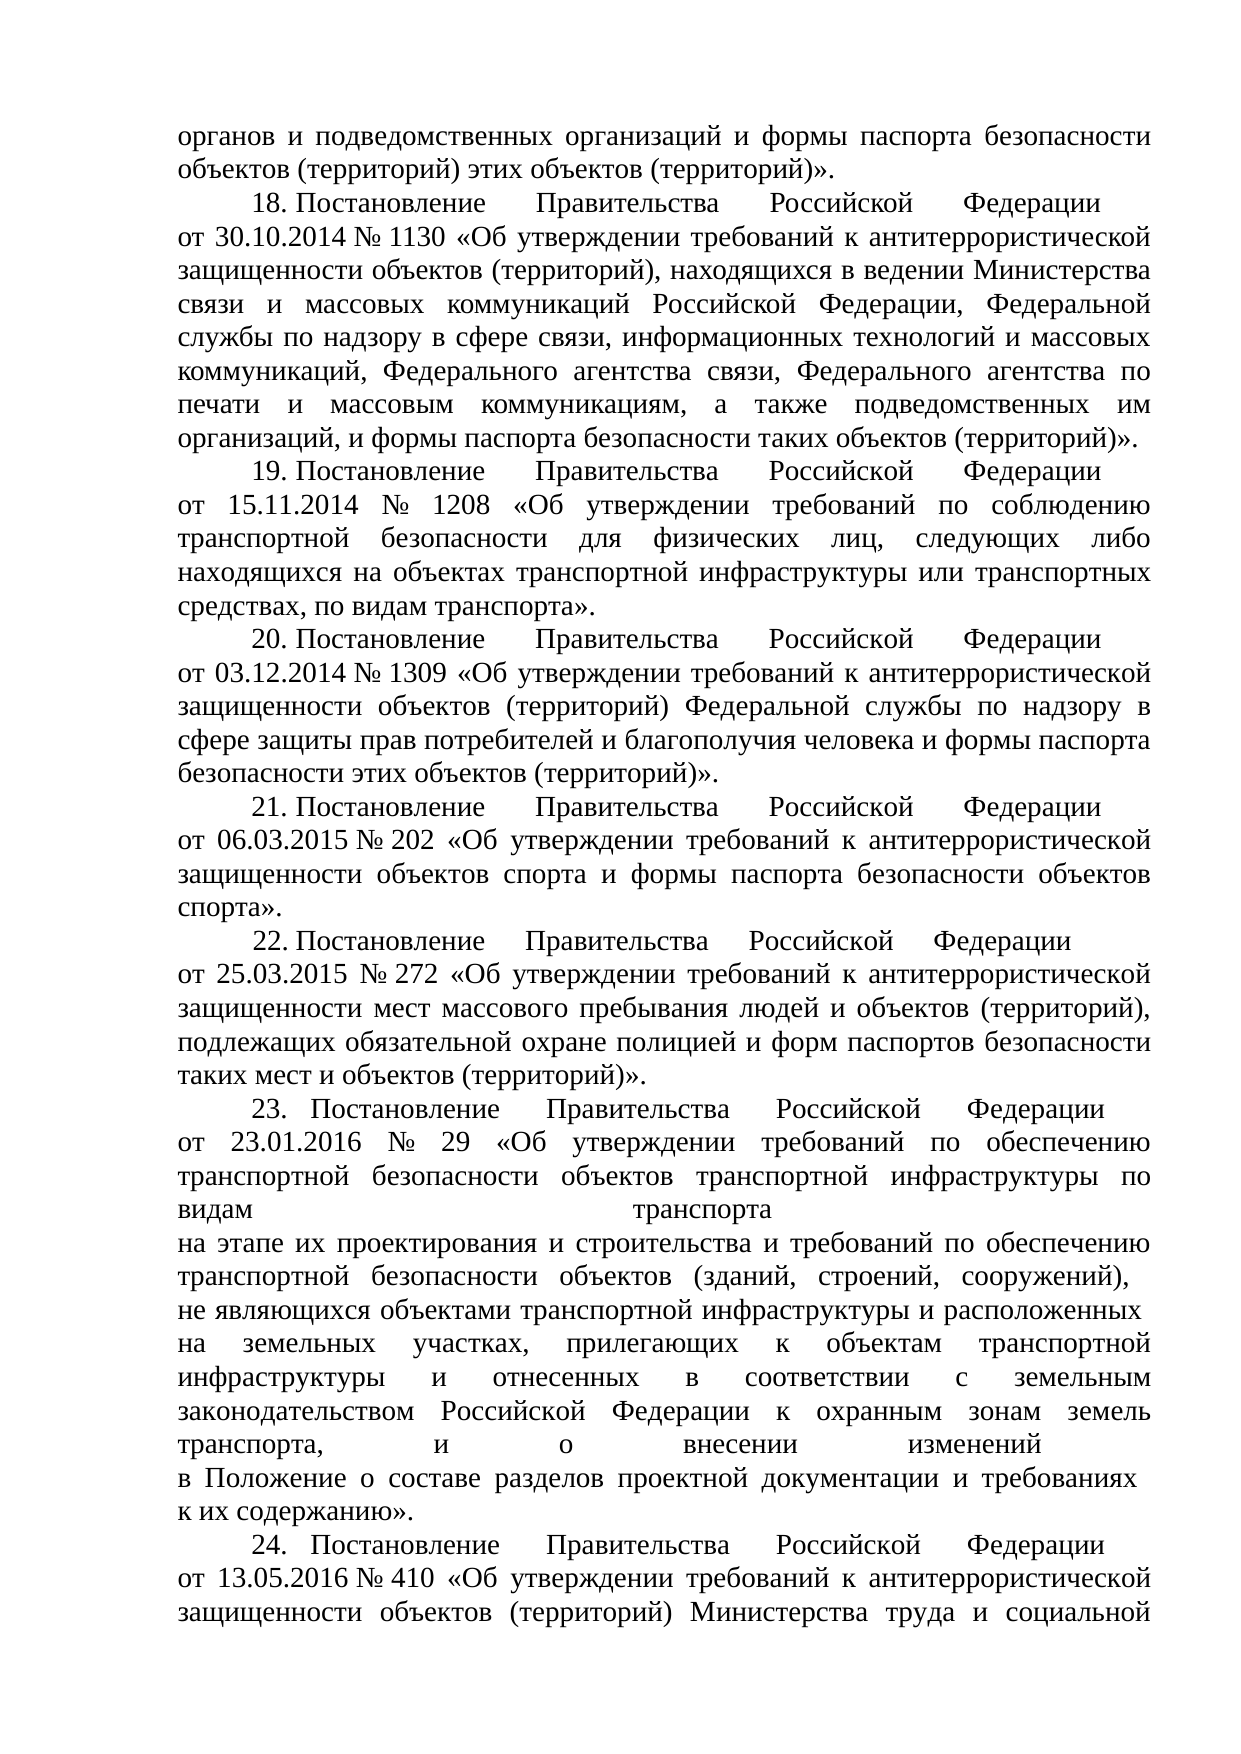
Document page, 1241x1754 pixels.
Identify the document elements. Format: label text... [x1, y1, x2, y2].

list Постановление Правительства Российской Федерации от 23.01.2016 № 29 «Об утверждении требований по обеспечению транспортной безопасности объектов транспортной инфраструктуры по видам транспорта на этапе их проектирования и строительства и требований по обеспечению транспортной безопасности объектов (зданий, строений, сооружений), не являющихся объектами транспортной инфраструктуры и расположенных на земельных участках, прилегающих к объектам транспортной инфраструктуры и отнесенных в соответствии с земельным законодательством Российской Федерации к охранным зонам земель транспорта, и о внесении изменений в Положение о составе разделов проектной документации и требованиях к их содержанию». [177, 1091, 1152, 1527]
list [177, 1527, 1152, 1627]
subtitle Постановление Правительства Российской Федерации от 30.10.2014 № 1130 «Об утверждении требований к антитеррористической защищенности объектов (территорий), находящихся в ведении Министерства связи и массовых коммуникаций Российской Федерации, Федеральной службы по надзору в сфере связи, информационных технологий и массовых коммуникаций, Федерального агентства связи, Федерального агентства по печати и массовым коммуникациям, а также подведомственных им организаций, и формы паспорта безопасности таких объектов (территорий)». [177, 185, 1152, 453]
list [177, 118, 1152, 185]
list Постановление Правительства Российской Федерации от 25.03.2015 № 272 «Об утверждении требований к антитеррористической защищенности мест массового пребывания людей и объектов (территорий), подлежащих обязательной охране полицией и форм паспортов безопасности таких мест и объектов (территорий)». [177, 923, 1152, 1091]
list Постановление Правительства Российской Федерации от 15.11.2014 № 1208 «Об утверждении требований по соблюдению транспортной безопасности для физических лиц, следующих либо находящихся на объектах транспортной инфраструктуры или транспортных средствах, по видам транспорта». [177, 453, 1152, 621]
list Постановление Правительства Российской Федерации от 03.12.2014 № 1309 «Об утверждении требований к антитеррористической защищенности объектов (территорий) Федеральной службы по надзору в сфере защиты прав потребителей и благополучия человека и формы паспорта безопасности этих объектов (территорий)». [177, 621, 1152, 789]
list Постановление Правительства Российской Федерации от 06.03.2015 № 202 «Об утверждении требований к антитеррористической защищенности объектов спорта и формы паспорта безопасности объектов спорта». [177, 789, 1152, 923]
